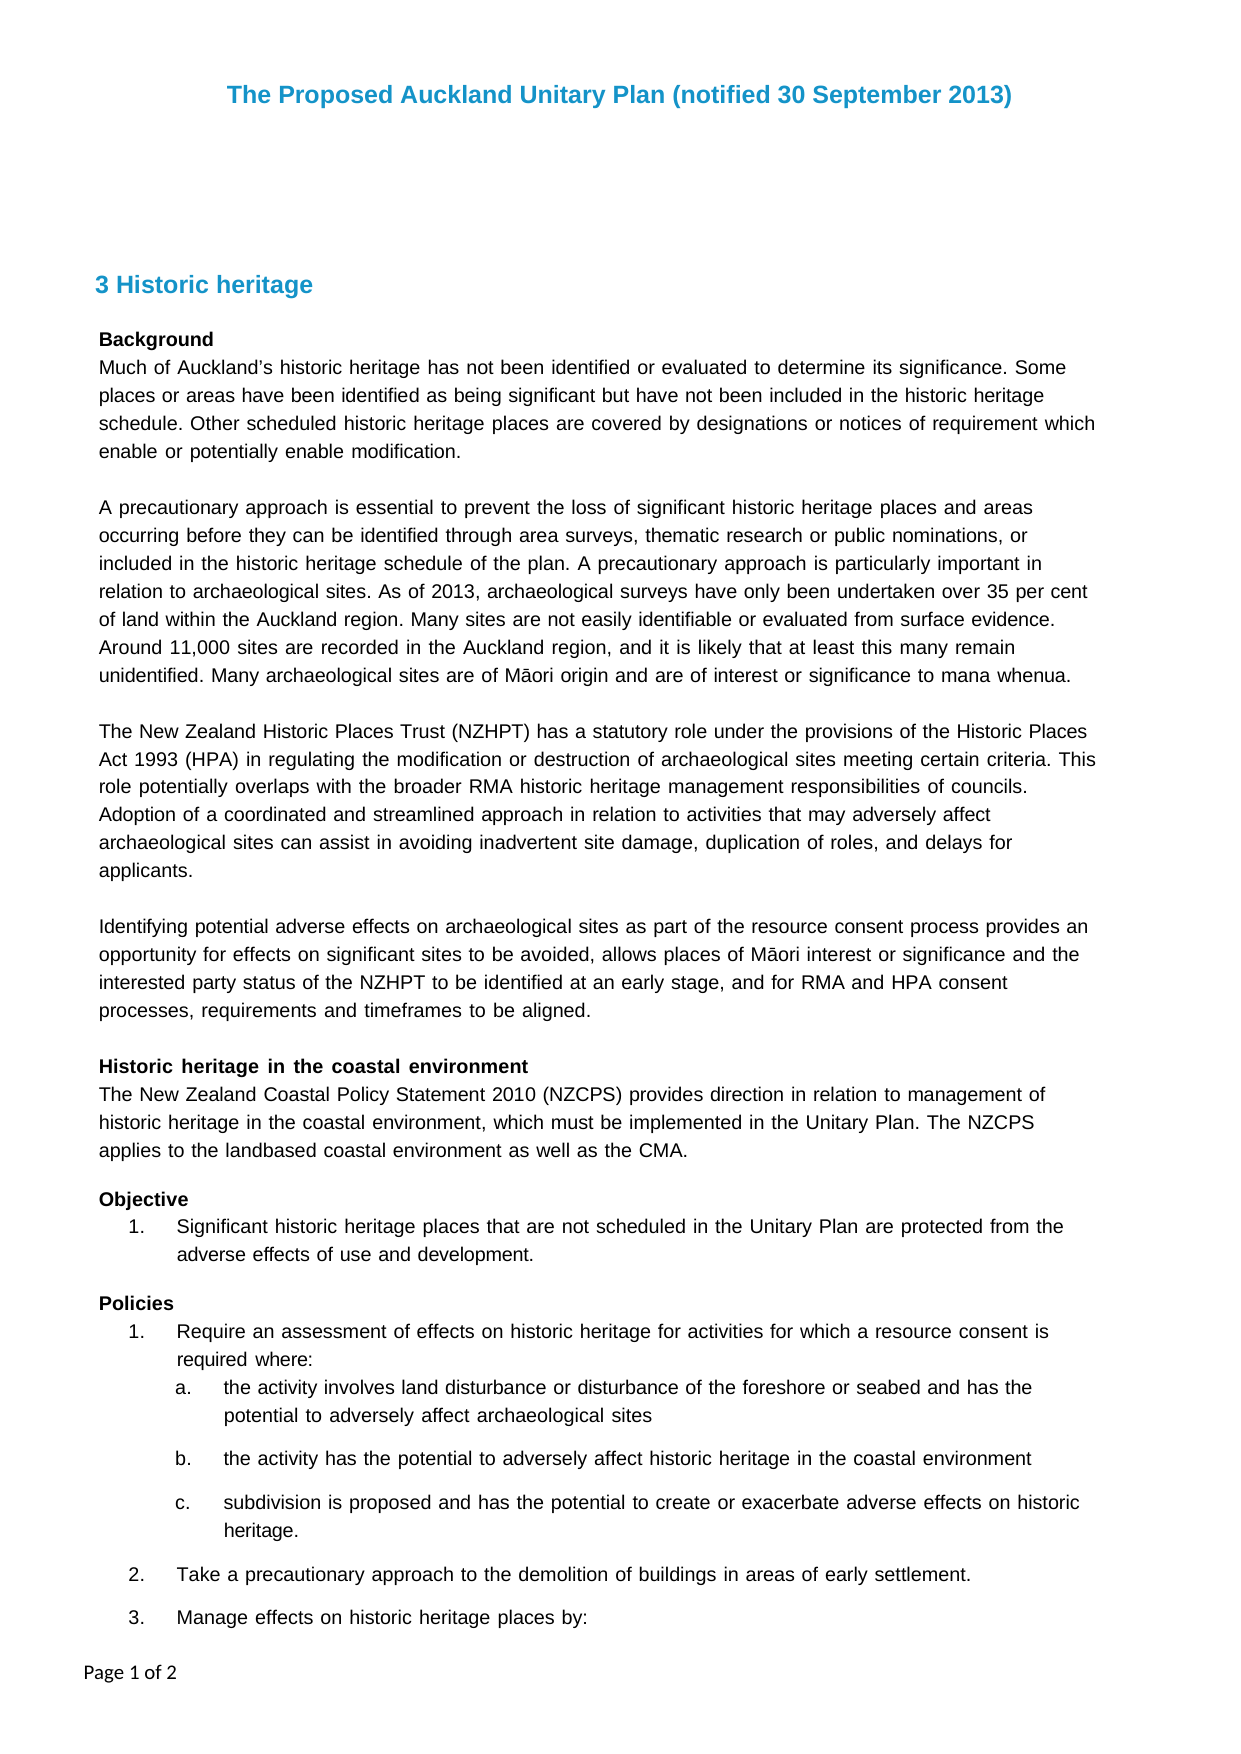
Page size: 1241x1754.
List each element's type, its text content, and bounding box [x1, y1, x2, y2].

text 3 Historic heritage [95, 270, 1117, 298]
list Significant historic heritage places that are not scheduled in the Unitary Plan are protected from the adverse effects of use and development. [128, 1215, 1073, 1266]
subtitle Objective [98, 1187, 1117, 1210]
list Manage effects on historic heritage places by: [128, 1606, 1117, 1629]
list subdivision is proposed and has the potential to create or exacerbate adverse effects on historic heritage. [175, 1491, 1085, 1542]
subtitle Policies [98, 1292, 1117, 1314]
list Require an assessment of effects on historic heritage for activities for which a resource consent is required where: [128, 1320, 1057, 1370]
text The New Zealand Coastal Policy Statement 2010 (NZCPS) provides direction in relation to management of historic heritage in the coastal environment, which must be implemented in the Unitary Plan. The NZCPS applies to the land­based coastal environment as well as the CMA. [98, 1083, 1052, 1162]
text Much of Auckland’s historic heritage has not been identified or evaluated to determine its significance. Some places or areas have been identified as being significant but have not been included in the historic heritage schedule. Other scheduled historic heritage places are covered by designations or notices of requirement which enable or potentially enable modification. [98, 356, 1102, 462]
subtitle Background [98, 328, 1117, 351]
list the activity has the potential to adversely affect historic heritage in the coastal environment [175, 1447, 1117, 1470]
list Take a precautionary approach to the demolition of buildings in areas of early settlement. [128, 1562, 1117, 1585]
subtitle Historic heritage in the coastal environment [98, 1055, 1117, 1078]
text Identifying potential adverse effects on archaeological sites as part of the resource consent process provides an opportunity for effects on significant sites to be avoided, allows places of Māori interest or significance and the interested party status of the NZHPT to be identified at an early stage, and for RMA and HPA consent processes, requirements and timeframes to be aligned. [98, 915, 1101, 1022]
text The New Zealand Historic Places Trust (NZHPT) has a statutory role under the provisions of the Historic Places Act 1993 (HPA) in regulating the modification or destruction of archaeological sites meeting certain criteria. This role potentially overlaps with the broader RMA historic heritage management responsibilities of councils. Adoption of a coordinated and streamlined approach in relation to activities that may adversely affect archaeological sites can assist in avoiding inadvertent site damage, duplication of roles, and delays for applicants. [98, 719, 1105, 882]
list the activity involves land disturbance or disturbance of the foreshore or seabed and has the potential to adversely affect archaeological sites [175, 1376, 1038, 1426]
text A precautionary approach is essential to prevent the loss of significant historic heritage places and areas occurring before they can be identified through area surveys, thematic research or public nominations, or included in the historic heritage schedule of the plan. A precautionary approach is particularly important in relation to archaeological sites. As of 2013, archaeological surveys have only been undertaken over 35 per cent of land within the Auckland region. Many sites are not easily identifiable or evaluated from surface evidence. Around 11,000 sites are recorded in the Auckland region, and it is likely that at least this many remain unidentified. Many archaeological sites are of Māori origin and are of interest or significance to mana whenua. [98, 496, 1097, 686]
